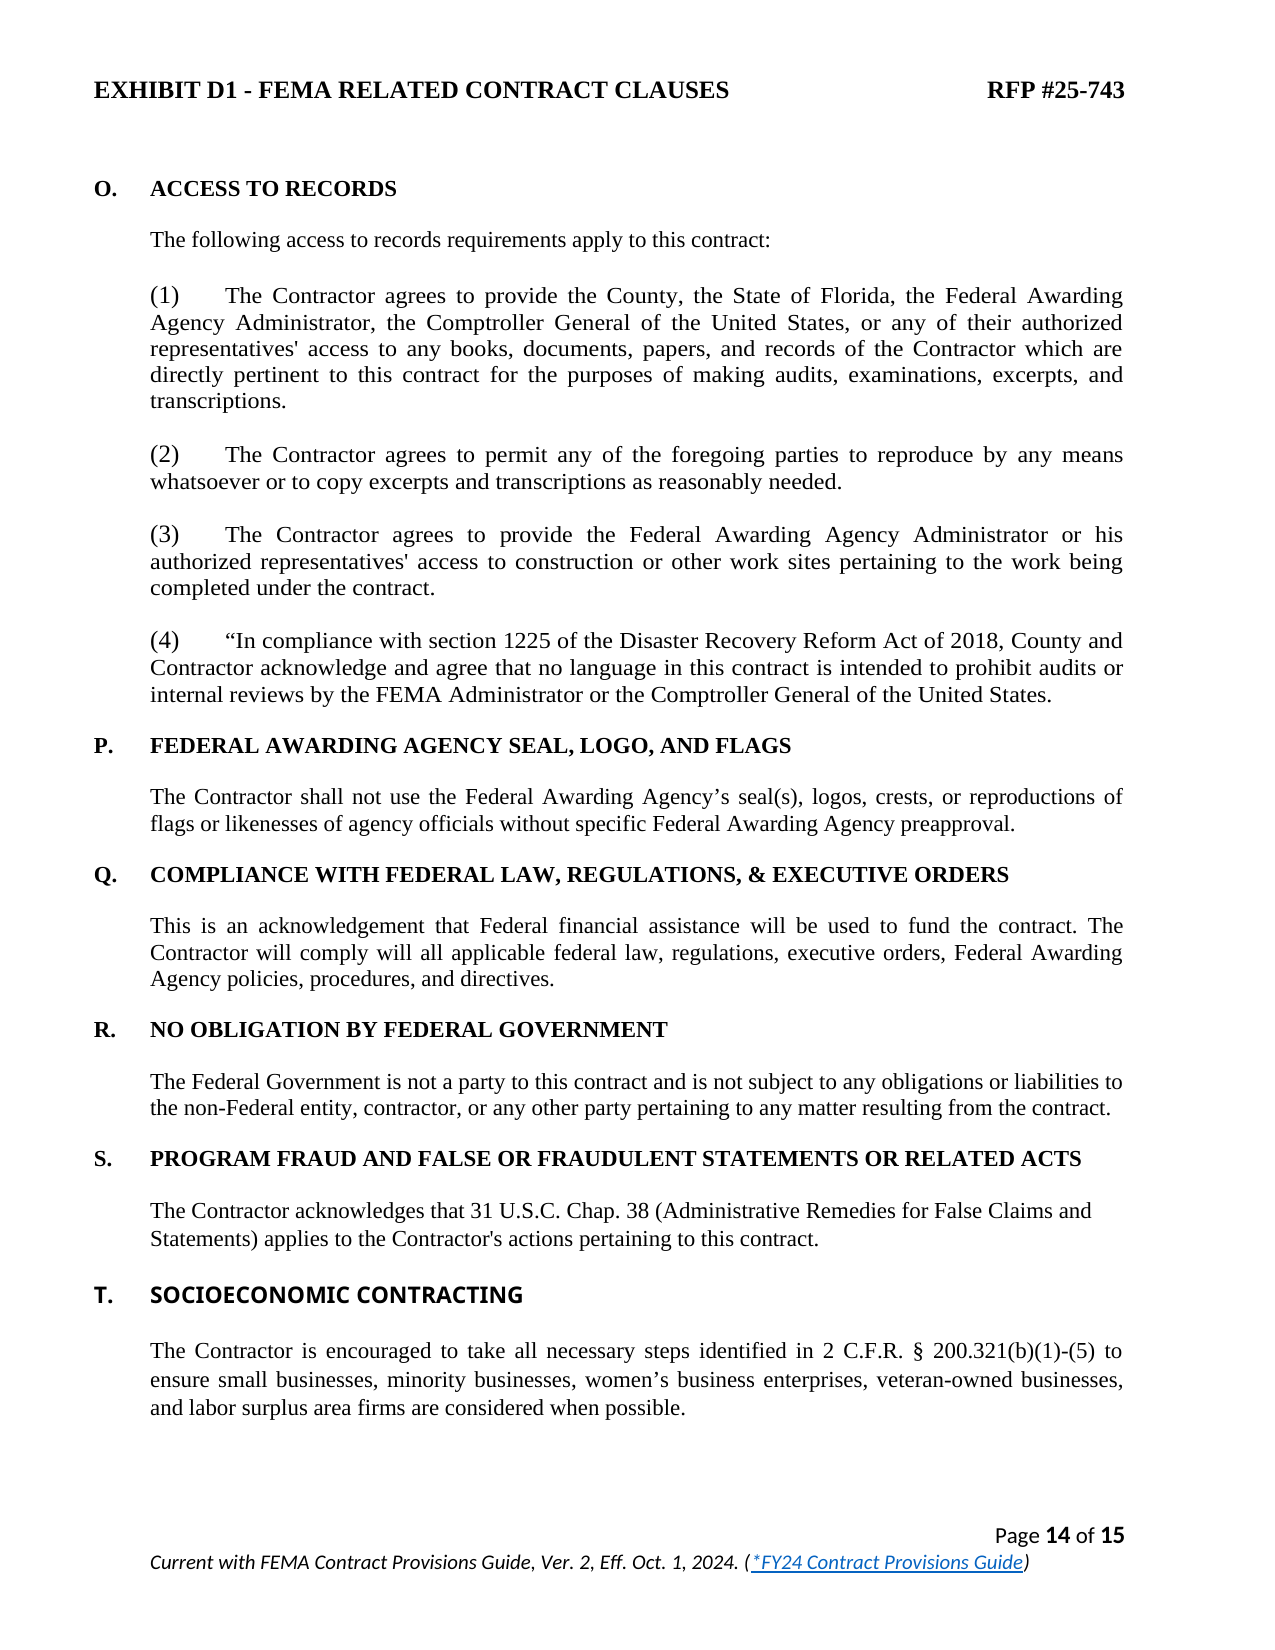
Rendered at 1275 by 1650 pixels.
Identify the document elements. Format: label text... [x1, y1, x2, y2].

subtitle PROGRAM FRAUD AND FALSE OR FRAUDULENT STATEMENTS OR RELATED ACTS [94, 1146, 1125, 1172]
subtitle Federal Awarding Agency SEAL, LOGO, AND FLAGS [94, 732, 1125, 758]
text The Contractor acknowledges that 31 U.S.C. Chap. 38 (Administrative Remedies for False Claims and Statements) applies to the Contractor's actions pertaining to this contract. [150, 1197, 1125, 1252]
subtitle Socioeconomic Contracting [94, 1279, 1125, 1310]
text The Contractor shall not use the Federal Awarding Agency’s seal(s), logos, crests, or reproductions of flags or likenesses of agency officials without specific Federal Awarding Agency preapproval. [150, 783, 1125, 836]
list “In compliance with section 1225 of the Disaster Recovery Reform Act of 2018, County and Contractor acknowledge and agree that no language in this contract is intended to prohibit audits or internal reviews by the FEMA Administrator or the Comptroller General of the United States. [150, 626, 1125, 707]
text The following access to records requirements apply to this contract: [150, 226, 1125, 253]
subtitle ACCESS TO RECORDS [94, 175, 1125, 201]
text The Contractor is encouraged to take all necessary steps identified in 2 C.F.R. § 200.321(b)(1)-(5) to ensure small businesses, minority businesses, women’s business enterprises, veteran-owned businesses, and labor surplus area firms are considered when possible. [150, 1337, 1125, 1421]
subtitle COMPLIANCE WITH FEDERAL LAW, REGULATIONS, & EXECUTIVE ORDERS [94, 861, 1125, 887]
text This is an acknowledgement that Federal financial assistance will be used to fund the contract. The Contractor will comply will all applicable federal law, regulations, executive orders, Federal Awarding Agency policies, procedures, and directives. [150, 912, 1125, 991]
list The Contractor agrees to provide the County, the State of Florida, the Federal Awarding Agency Administrator, the Comptroller General of the United States, or any of their authorized representatives' access to any books, documents, papers, and records of the Contractor which are directly pertinent to this contract for the purposes of making audits, examinations, excerpts, and transcriptions. [150, 280, 1125, 414]
text The Federal Government is not a party to this contract and is not subject to any obligations or liabilities to the non-Federal entity, contractor, or any other party pertaining to any matter resulting from the contract. [150, 1068, 1125, 1121]
subtitle NO OBLIGATION BY FEDERAL GOVERNMENT [94, 1016, 1125, 1043]
list The Contractor agrees to permit any of the foregoing parties to reproduce by any means whatsoever or to copy excerpts and transcriptions as reasonably needed. [150, 439, 1125, 494]
list The Contractor agrees to provide the Federal Awarding Agency Administrator or his authorized representatives' access to construction or other work sites pertaining to the work being completed under the contract. [150, 519, 1125, 601]
